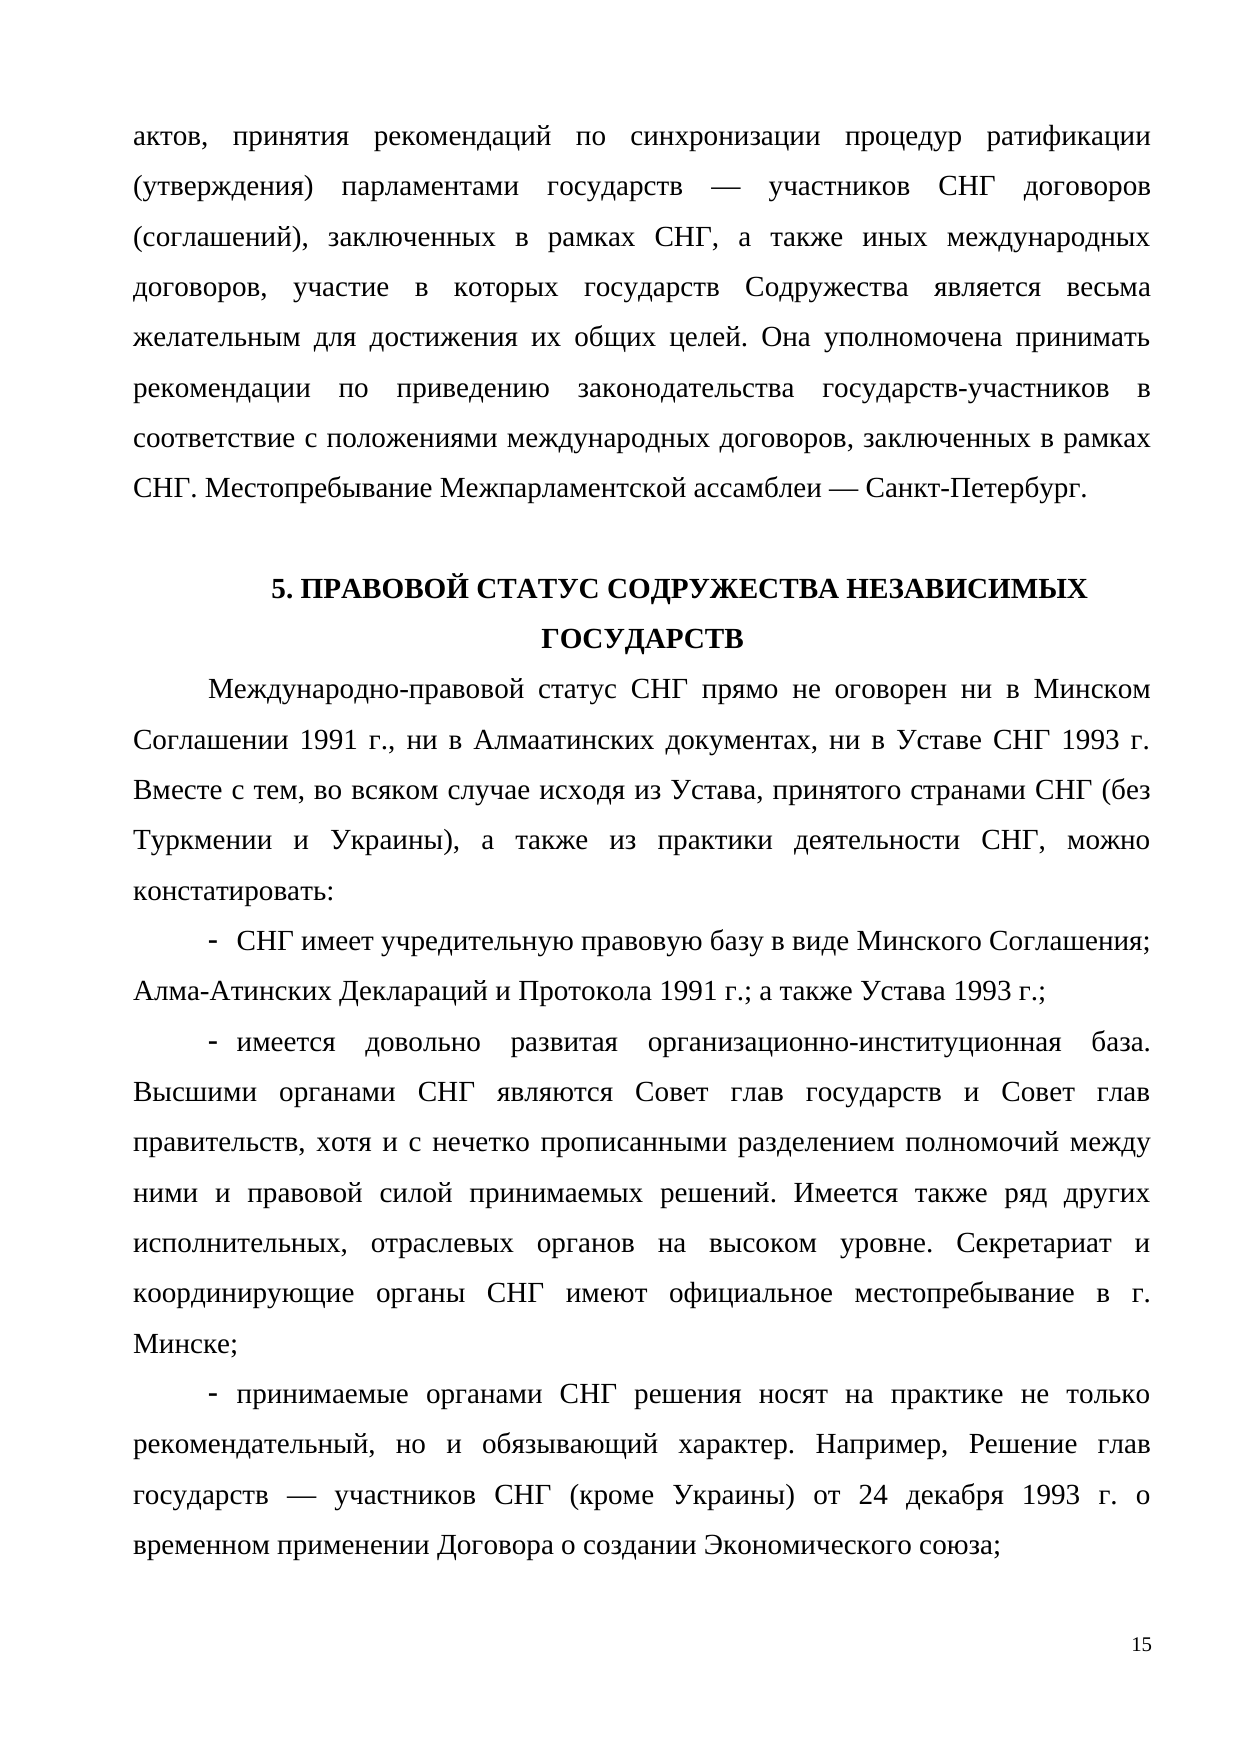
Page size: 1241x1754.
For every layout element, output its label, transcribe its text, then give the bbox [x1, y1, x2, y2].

list принимаемые органами СНГ решения носят на практике не только рекомендательный, но и обязывающий характер. Например, Решение глав государств — участников СНГ (кроме Украины) от 24 декабря 1993 г. о временном применении Договора о создании Экономического союза; [133, 1376, 1152, 1561]
subtitle 5. ПРАВОВОЙ СТАТУС СОДРУЖЕСТВА НЕЗАВИСИМЫХ ГОСУДАРСТВ [133, 571, 1152, 655]
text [133, 118, 1152, 504]
text Международно-правовой статус СНГ прямо не оговорен ни в Минском Соглашении 1991 г., ни в Алмаатинских документах, ни в Уставе СНГ 1993 г. Вместе с тем, во всяком случае исходя из Устава, принятого странами СНГ (без Туркмении и Украины), а также из практики деятельности СНГ, можно констатировать: [133, 672, 1152, 906]
list имеется довольно развитая организационно-институционная база. Высшими органами СНГ являются Совет глав государств и Совет глав правительств, хотя и с нечетко прописанными разделением полномочий между ними и правовой силой принимаемых решений. Имеется также ряд других исполнительных, отраслевых органов на высоком уровне. Секретариат и координирующие органы СНГ имеют официальное местопребывание в г. Минске; [133, 1024, 1152, 1359]
list СНГ имеет учредительную правовую базу в виде Минского Соглашения; Алма-Атинских Деклараций и Протокола 1991 г.; а также Устава 1993 г.; [133, 923, 1152, 1007]
